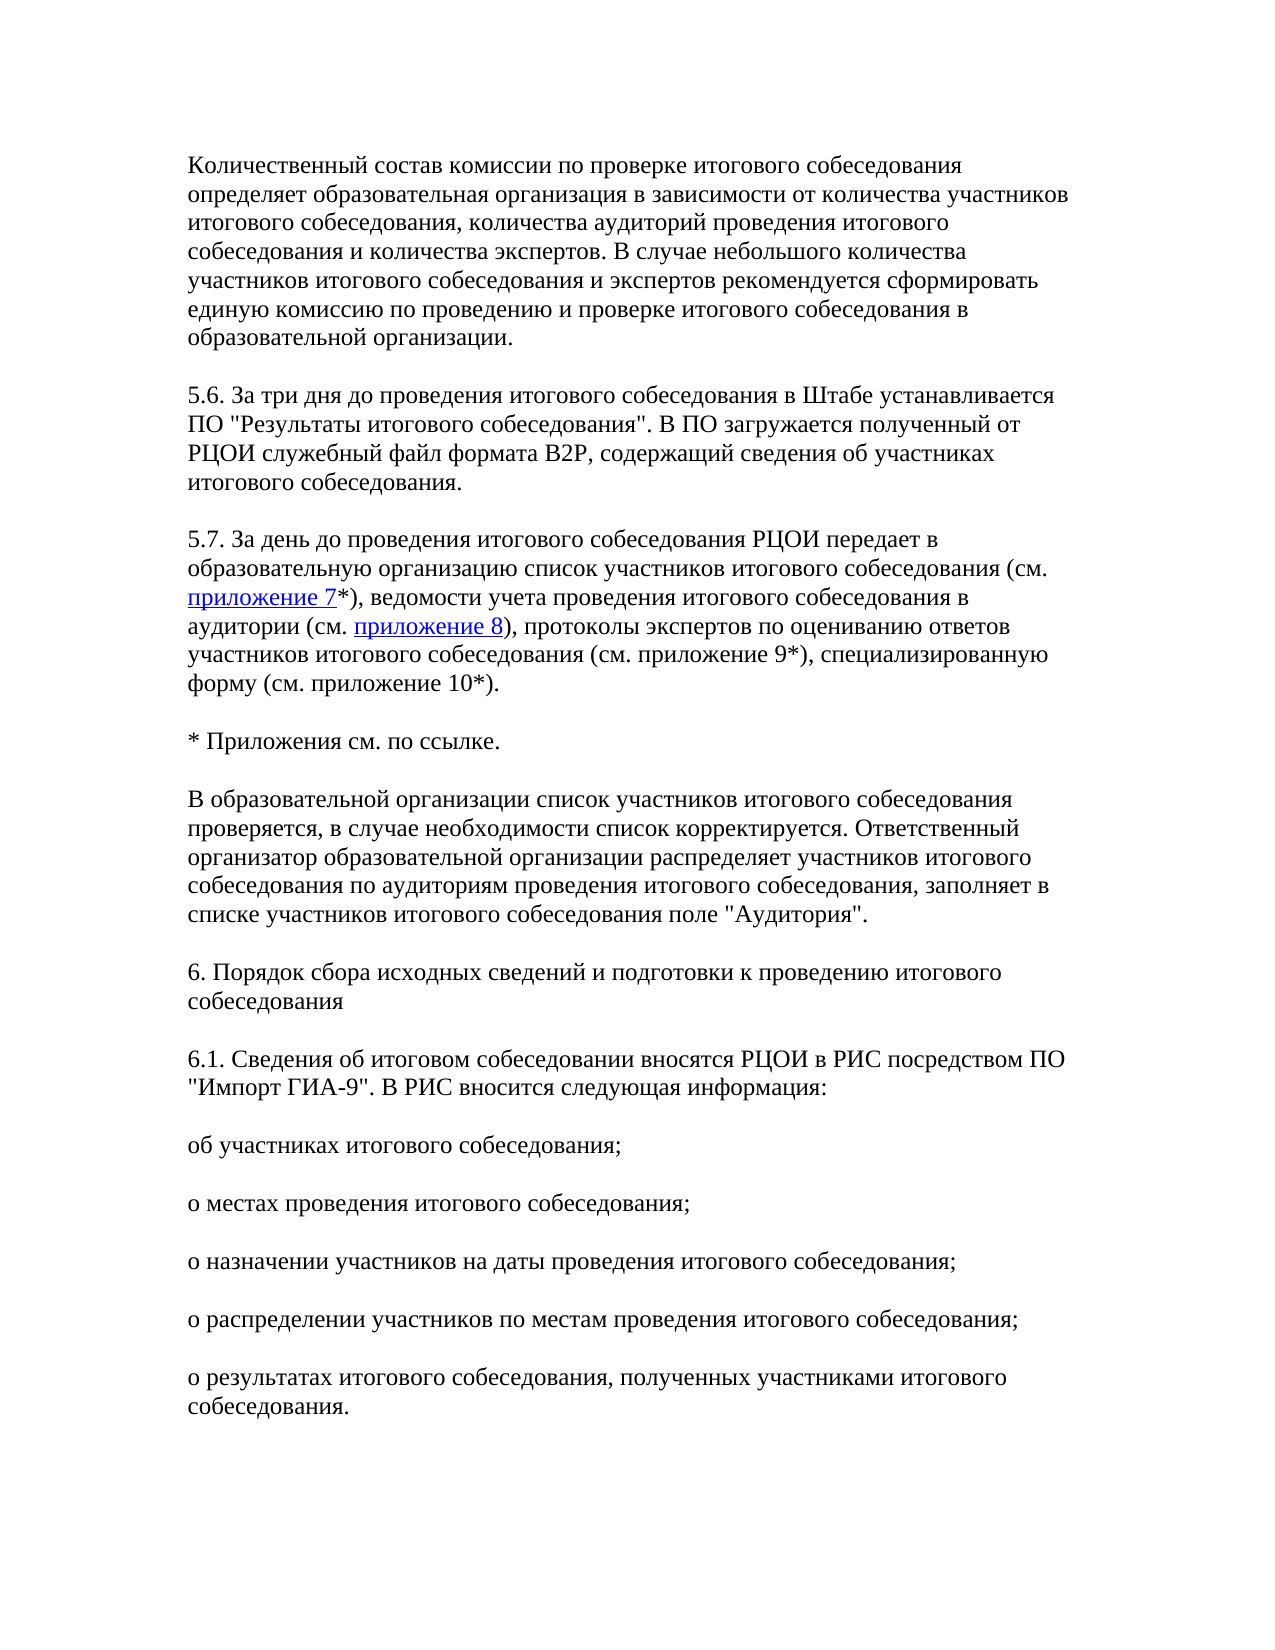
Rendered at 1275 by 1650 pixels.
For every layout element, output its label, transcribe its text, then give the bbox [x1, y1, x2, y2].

text В образовательной организации список участников итогового собеседования проверяется, в случае необходимости список корректируется. Ответственный организатор образовательной организации распределяет участников итогового собеседования по аудиториям проведения итогового собеседования, заполняет в списке участников итогового собеседования поле "Аудитория". [187, 784, 1087, 928]
text 6.1. Сведения об итоговом собеседовании вносятся РЦОИ в РИС посредством ПО "Импорт ГИА-9". В РИС вносится следующая информация: [187, 1044, 1087, 1101]
text об участниках итогового собеседования; [187, 1130, 1087, 1159]
text 5.6. За три дня до проведения итогового собеседования в Штабе устанавливается ПО "Результаты итогового собеседования". В ПО загружается полученный от РЦОИ служебный файл формата B2P, содержащий сведения об участниках итогового собеседования. [187, 380, 1087, 495]
text о назначении участников на даты проведения итогового собеседования; [187, 1246, 1087, 1275]
text о результатах итогового собеседования, полученных участниками итогового собеседования. [187, 1362, 1087, 1419]
text Количественный состав комиссии по проверке итогового собеседования определяет образовательная организация в зависимости от количества участников итогового собеседования, количества аудиторий проведения итогового собеседования и количества экспертов. В случае небольшого количества участников итогового собеседования и экспертов рекомендуется сформировать единую комиссию по проведению и проверке итогового собеседования в образовательной организации. [187, 150, 1087, 351]
text о распределении участников по местам проведения итогового собеседования; [187, 1304, 1087, 1333]
text * Приложения см. по ссылке. [187, 726, 1087, 755]
text о местах проведения итогового собеседования; [187, 1188, 1087, 1217]
text 6. Порядок сбора исходных сведений и подготовки к проведению итогового собеседования [187, 957, 1087, 1014]
text 5.7. За день до проведения итогового собеседования РЦОИ передает в образовательную организацию список участников итогового собеседования (см. приложение 7*), ведомости учета проведения итогового собеседования в аудитории (см. приложение 8), протоколы экспертов по оцениванию ответов участников итогового собеседования (см. приложение 9*), специализированную форму (см. приложение 10*). [187, 524, 1087, 697]
